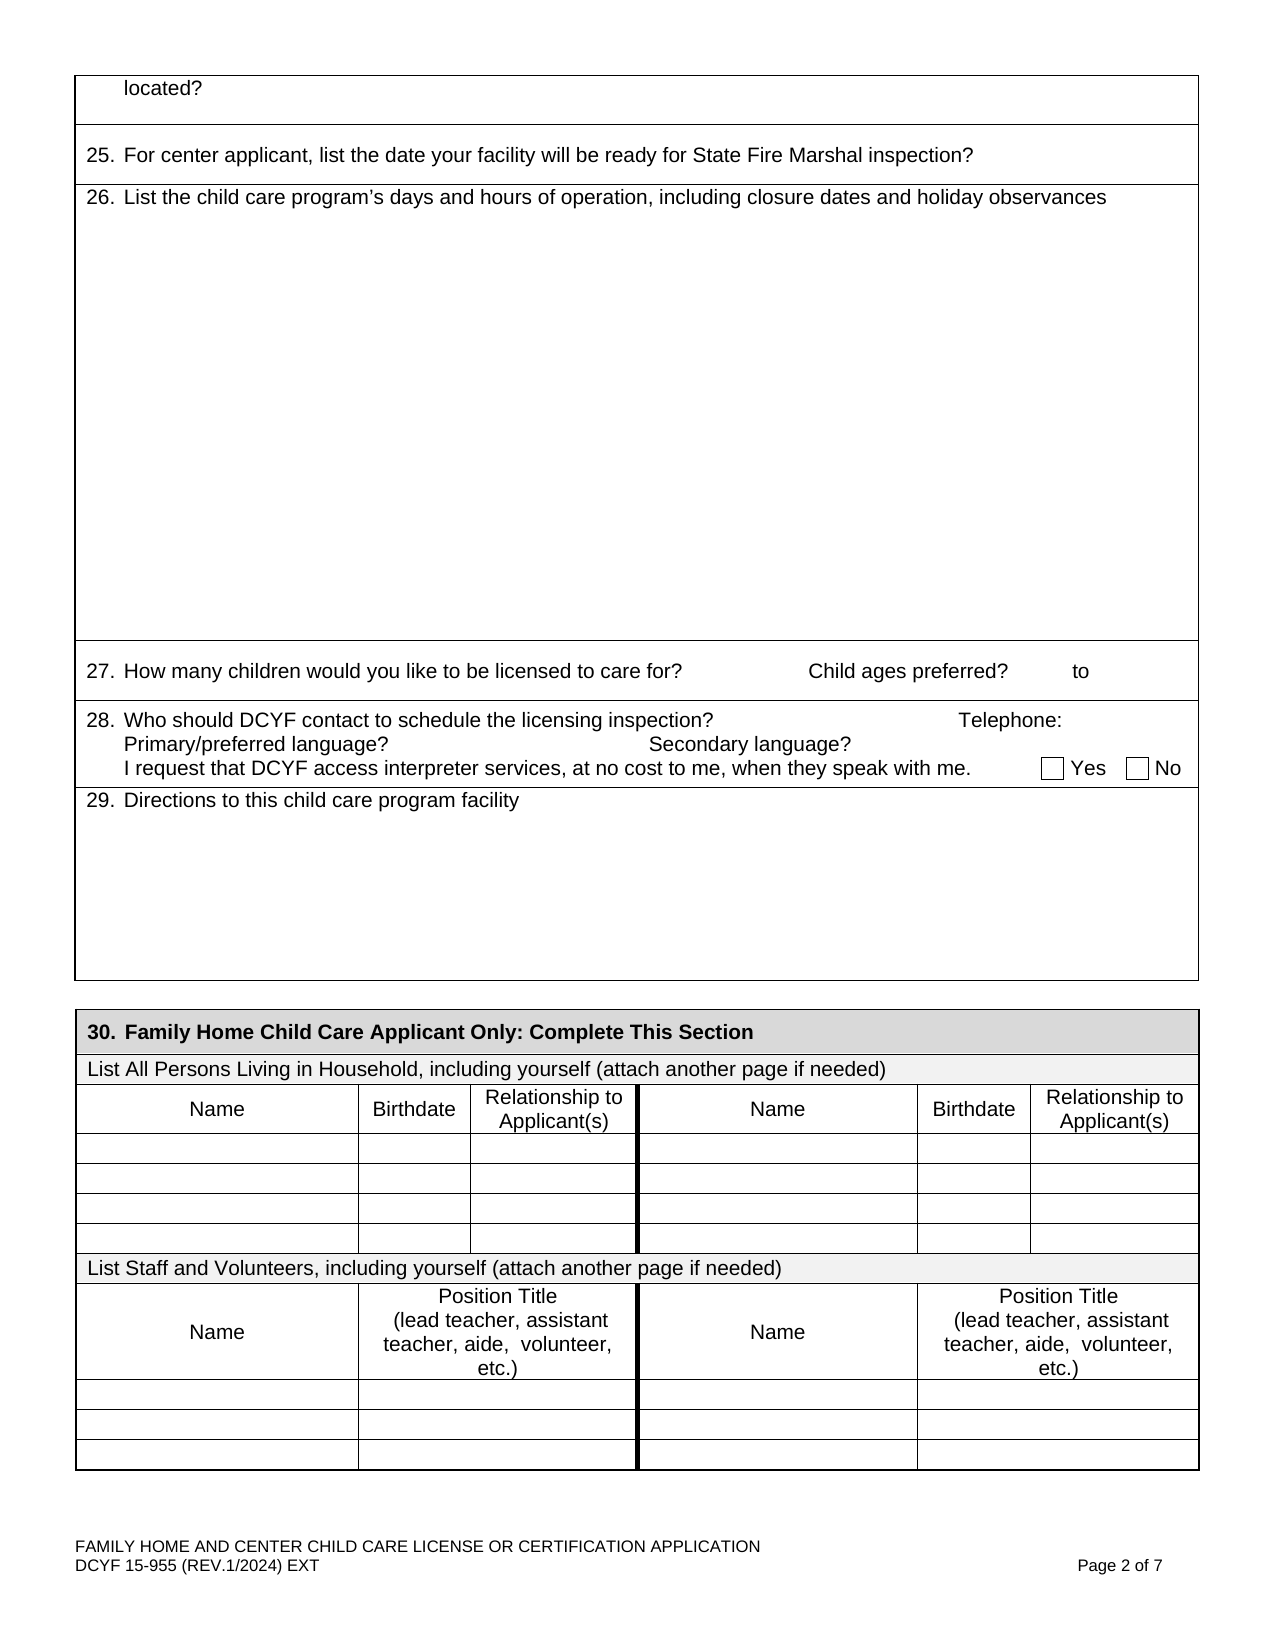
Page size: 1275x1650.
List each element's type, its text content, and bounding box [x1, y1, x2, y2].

table_cell [471, 1194, 635, 1222]
table_header Family Home Child Care Applicant Only: Complete This Section [77, 1010, 1198, 1053]
table_cell [918, 1410, 1198, 1439]
table_cell Birthdate [359, 1085, 470, 1132]
table_cell [918, 1134, 1030, 1162]
table_cell [359, 1224, 470, 1252]
table_cell [1031, 1164, 1198, 1192]
table_cell [359, 1440, 635, 1469]
table_cell [1031, 1194, 1198, 1222]
table_cell [77, 1440, 358, 1469]
table_cell [640, 1194, 917, 1222]
table_cell [640, 1134, 917, 1162]
table_cell Relationship to Applicant(s) [471, 1085, 635, 1132]
table_cell Name [77, 1284, 358, 1379]
table_cell Who should DCYF contact to schedule the licensing inspection? Telephone: Primary/preferred language? Secondary language? I request that DCYF access interpreter services, at no cost to me, when they speak with me. Yes No [76, 701, 1198, 787]
table_cell [77, 1224, 358, 1252]
table_cell [918, 1440, 1198, 1469]
table_cell [77, 1380, 358, 1409]
table_cell Name [640, 1284, 917, 1379]
table_cell [359, 1164, 470, 1192]
table_cell Position Title (lead teacher, assistant teacher, aide, volunteer, etc.) [359, 1284, 635, 1379]
table_cell [77, 1194, 358, 1222]
table_cell Name [77, 1085, 358, 1132]
table_cell List the child care program’s days and hours of operation, including closure dates and holiday observances [76, 185, 1198, 640]
table_cell [471, 1164, 635, 1192]
table_cell [918, 1164, 1030, 1192]
table_cell [918, 1194, 1030, 1222]
table_cell [359, 1380, 635, 1409]
table_cell [640, 1440, 917, 1469]
table_cell Name [640, 1085, 917, 1132]
table_cell [1031, 1134, 1198, 1162]
table_cell Position Title (lead teacher, assistant teacher, aide, volunteer, etc.) [918, 1284, 1198, 1379]
table_cell For center applicant, list the date your facility will be ready for State Fire Marshal inspection? [76, 125, 1198, 184]
table_cell [359, 1134, 470, 1162]
table_cell Directions to this child care program facility [76, 788, 1198, 980]
table_cell Birthdate [918, 1085, 1030, 1132]
table_cell [359, 1410, 635, 1439]
table_cell [77, 1134, 358, 1162]
table_cell [471, 1134, 635, 1162]
table_cell List Staff and Volunteers, including yourself (attach another page if needed) [77, 1254, 1198, 1282]
table_cell [640, 1380, 917, 1409]
table_cell Relationship to Applicant(s) [1031, 1085, 1198, 1132]
table_cell [640, 1410, 917, 1439]
table_cell List All Persons Living in Household, including yourself (attach another page if needed) [77, 1055, 1198, 1083]
table_cell [640, 1224, 917, 1252]
table_cell [77, 1410, 358, 1439]
table_cell [918, 1224, 1030, 1252]
table_cell [471, 1224, 635, 1252]
table_cell [77, 1164, 358, 1192]
table_cell [1031, 1224, 1198, 1252]
table_cell [640, 1164, 917, 1192]
table_cell [359, 1194, 470, 1222]
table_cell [76, 76, 1198, 124]
table_cell How many children would you like to be licensed to care for? Child ages preferred? to [76, 641, 1198, 700]
table_cell [918, 1380, 1198, 1409]
